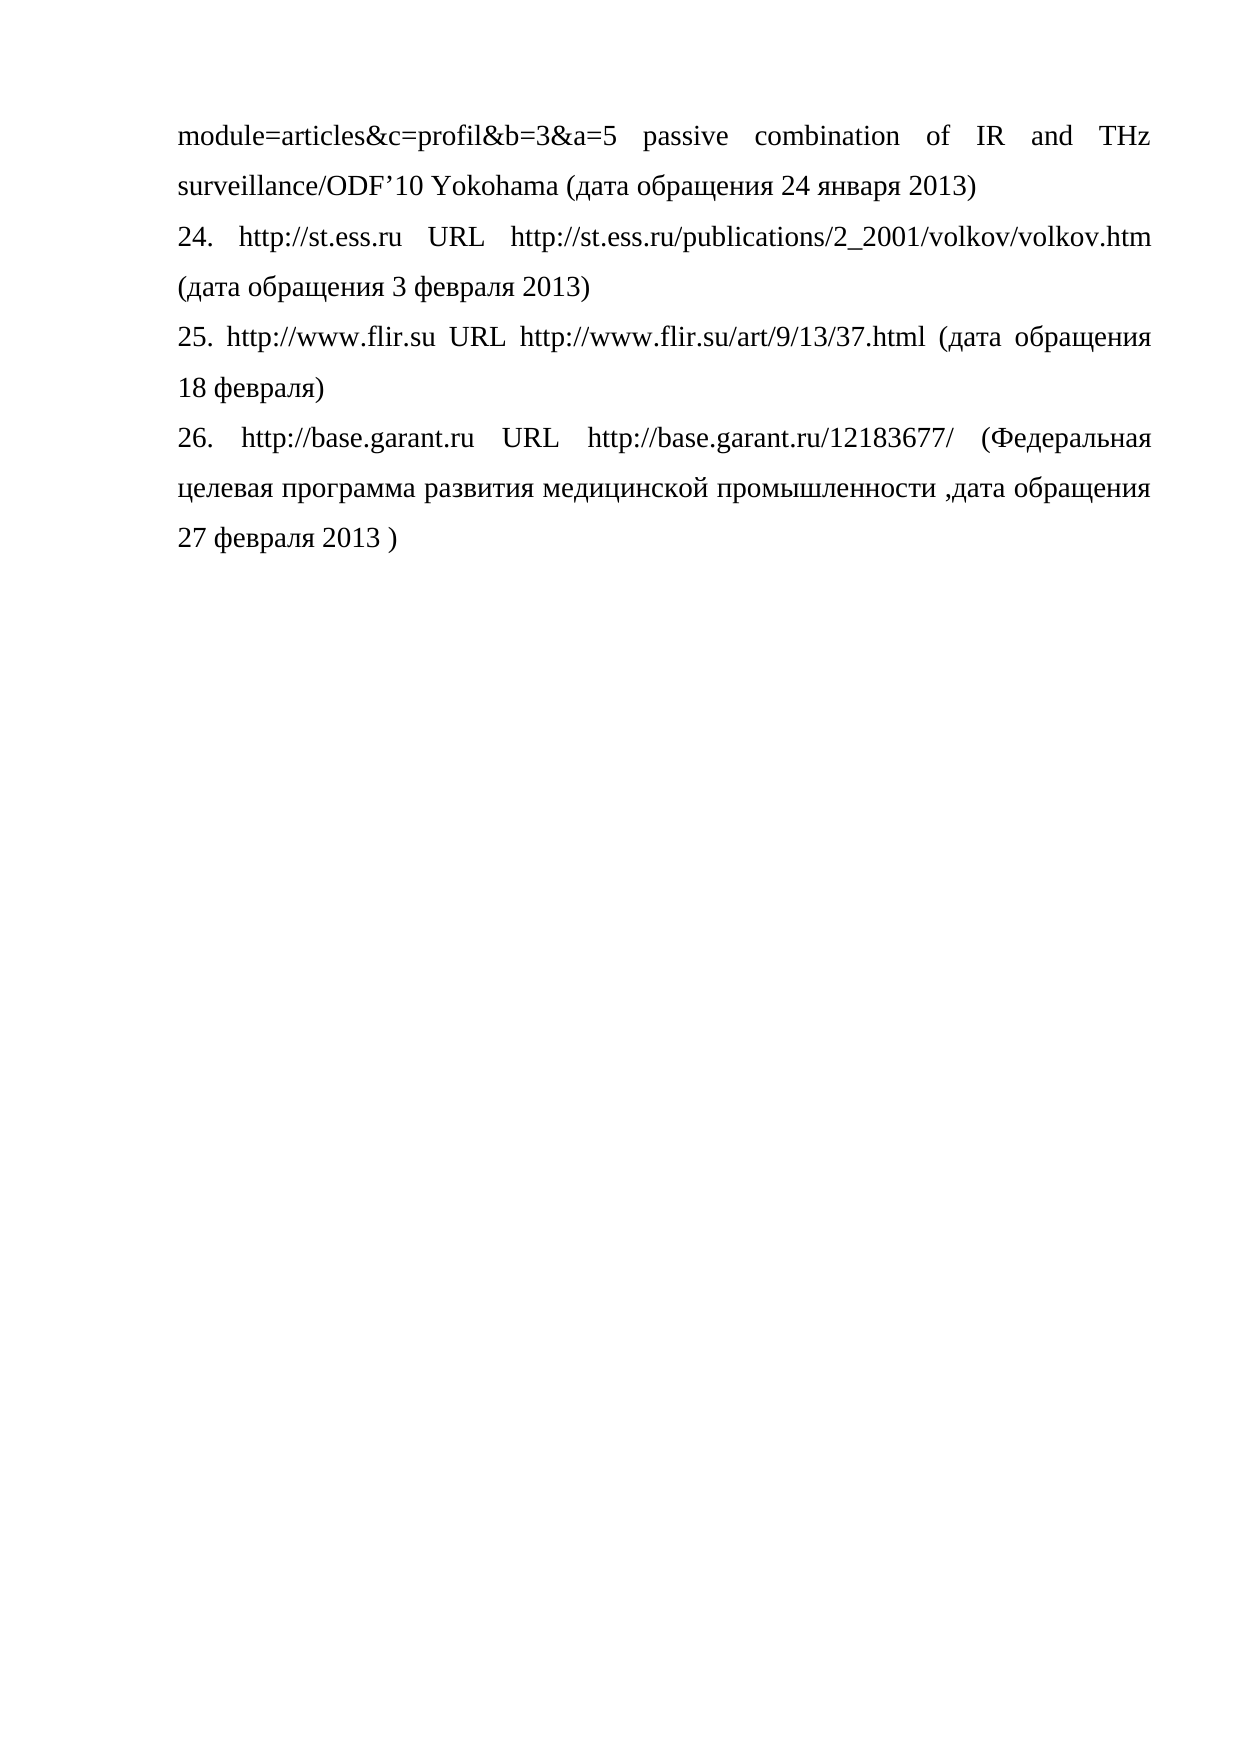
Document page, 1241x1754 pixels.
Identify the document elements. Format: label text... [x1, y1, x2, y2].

list 25. http://www.flir.su URL http://www.flir.su/art/9/13/37.html (дата обращения 18 февраля) [177, 319, 1152, 403]
list 26. http://base.garant.ru URL http://base.garant.ru/12183677/ (Федеральная целевая программа развития медицинской промышленности ,дата обращения 27 февраля 2013 ) [177, 420, 1152, 554]
list 24. http://st.ess.ru URL http://st.ess.ru/publications/2_2001/volkov/volkov.htm (дата обращения 3 февраля 2013) [177, 219, 1152, 303]
list 23.http://www.npkgoi.ru URL http://www.npkgoi.ru/?module=articles&c=profil&b=3&a=5 passive combination of IR and THz surveillance/ODF’10 (дата обращения 24 января 2013) [177, 152, 1152, 202]
